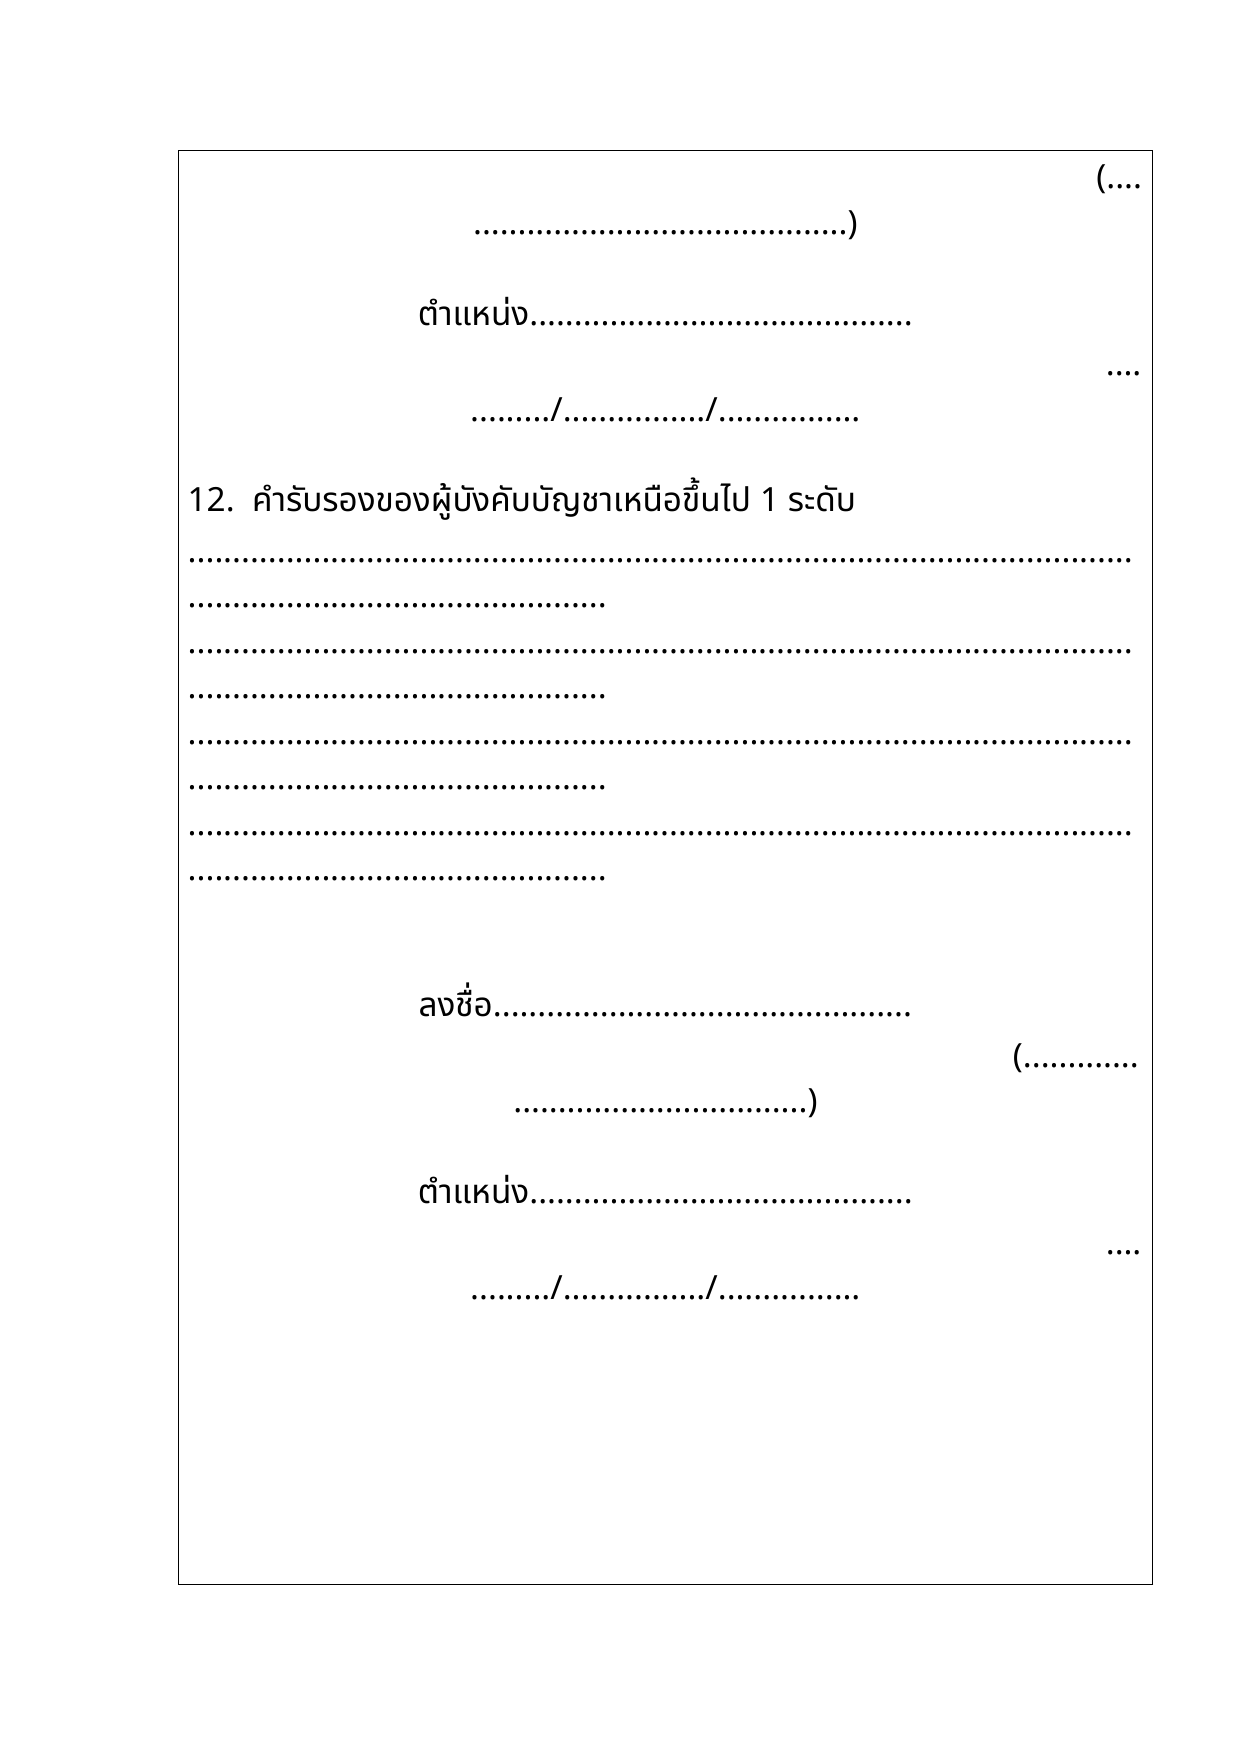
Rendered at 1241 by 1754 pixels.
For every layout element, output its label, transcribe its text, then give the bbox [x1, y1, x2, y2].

text ............./................/................ [187, 340, 1144, 431]
text ......................................................................................................................................................... [187, 527, 1144, 618]
text (..............................................) [187, 1032, 1144, 1122]
text ......................................................................................................................................................... [187, 799, 1144, 890]
text ตำแหน่ง........................................... [187, 1122, 1144, 1218]
text ............./................/................ [187, 1218, 1144, 1309]
text ลงชื่อ............................................... [187, 936, 1144, 1032]
text 12. คำรับรองของผู้บังคับบัญชาเหนือขึ้นไป 1 ระดับ [187, 476, 1144, 527]
text ตำแหน่ง........................................... [187, 244, 1144, 340]
text (..............................................) [179, 151, 1152, 244]
text ......................................................................................................................................................... [187, 708, 1144, 799]
text ......................................................................................................................................................... [187, 618, 1144, 708]
